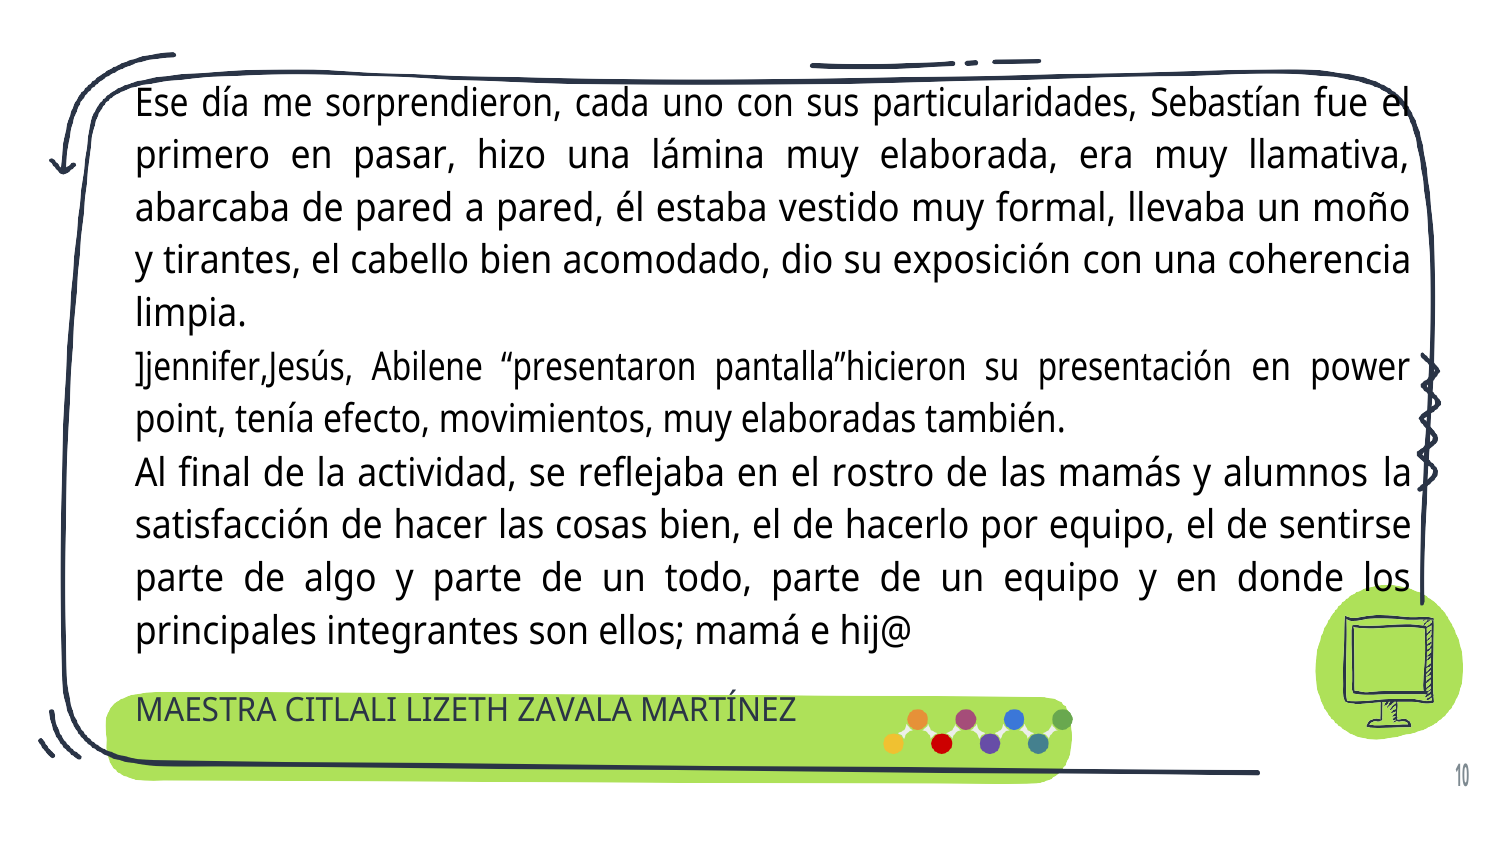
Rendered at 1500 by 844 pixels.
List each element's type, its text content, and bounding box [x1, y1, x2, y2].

text Al ﬁnal de la actividad, se reﬂejaba en el rostro de las mamás y alumnos la satisfacción de hacer las cosas bien, el de hacerlo por equipo, el de sentirse parte de algo y parte de un todo, parte de un equipo y en donde los principales integrantes son ellos; mamá e hij@ [134, 444, 1412, 656]
text Ese día me sorprendieron, cada uno con sus particularidades, Sebastían fue el primero en pasar, hizo una lámina muy elaborada, era muy llamativa, abarcaba de pared a pared, él estaba vestido muy formal, llevaba un moño y tirantes, el cabello bien acomodado, dio su exposición con una coherencia limpia. [134, 74, 1411, 338]
text ]jennifer,Jesús, Abilene “presentaron pantalla”hicieron su presentación en power point, tenía efecto, movimientos, muy elaboradas también. [134, 338, 1410, 444]
text MAESTRA CITLALI LIZETH ZAVALA MARTÍNEZ [135, 686, 1479, 732]
text 10 [2, 753, 1469, 795]
picture [38, 52, 1463, 753]
